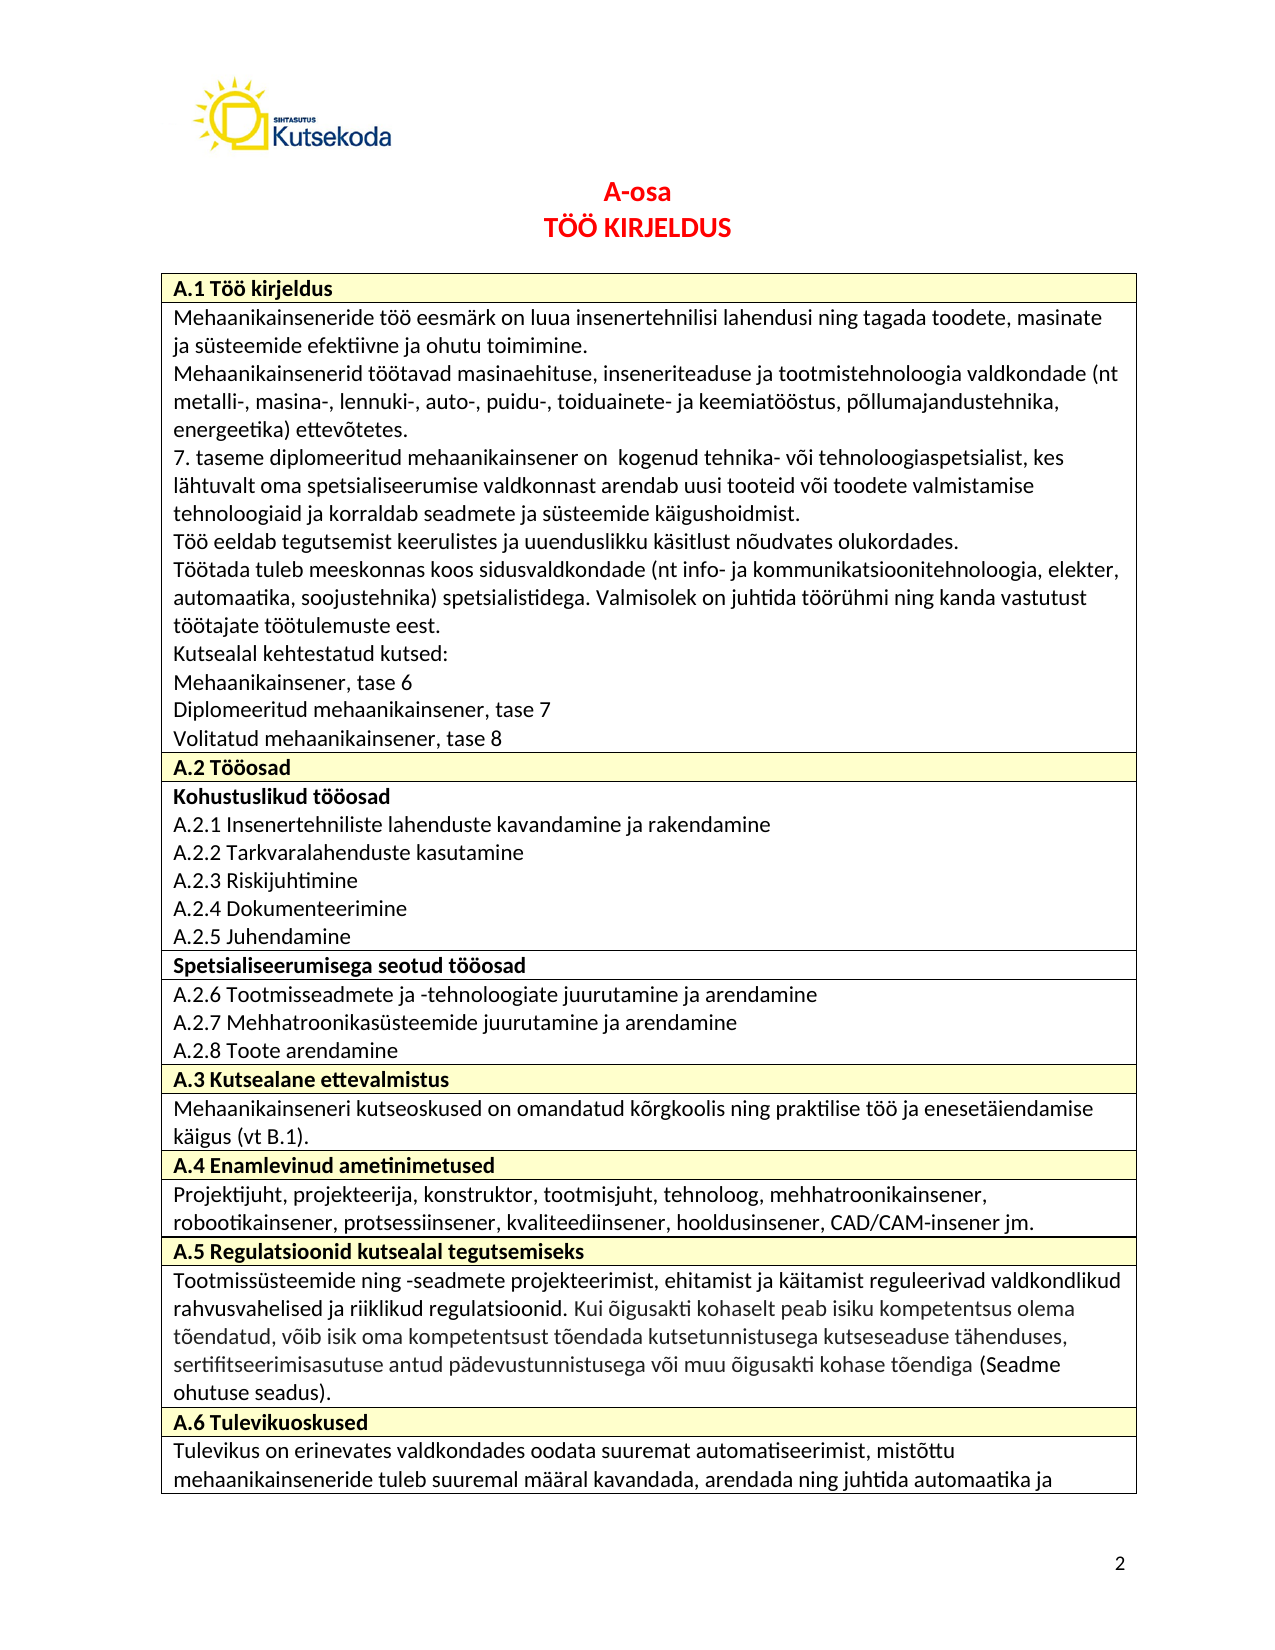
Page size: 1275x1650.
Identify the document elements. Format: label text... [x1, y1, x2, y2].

table_cell A.2.6 Tootmisseadmete ja -tehnoloogiate juurutamine ja arendamine A.2.7 Mehhatroonikasüsteemide juurutamine ja arendamine A.2.8 Toote arendamine [162, 980, 1136, 1064]
table_cell Tootmissüsteemide ning -seadmete projekteerimist, ehitamist ja käitamist reguleerivad valdkondlikud rahvusvahelised ja riiklikud regulatsioonid. Kui õigusakti kohaselt peab isiku kompetentsus olema tõendatud, võib isik oma kompetentsust tõendada kutsetunnistusega kutseseaduse tähenduses, sertifitseerimisasutuse antud pädevustunnistusega või muu õigusakti kohase tõendiga (Seadme ohutuse seadus). [162, 1266, 1136, 1407]
table_cell Kohustuslikud tööosad A.2.1 Insenertehniliste lahenduste kavandamine ja rakendamine A.2.2 Tarkvaralahenduste kasutamine A.2.3 Riskijuhtimine A.2.4 Dokumenteerimine A.2.5 Juhendamine [162, 782, 1136, 950]
table_header A.1 Töö kirjeldus [162, 274, 1136, 302]
table_cell A.6 Tulevikuoskused [162, 1408, 1136, 1436]
table_cell A.3 Kutsealane ettevalmistus [162, 1065, 1136, 1093]
text A-osa [150, 173, 1125, 209]
text TÖÖ KIRJELDUS [150, 209, 1125, 244]
picture [150, 72, 433, 171]
table_cell Mehaanikainseneri kutseoskused on omandatud kõrgkoolis ning praktilise töö ja enesetäiendamise käigus (vt B.1). [162, 1094, 1136, 1150]
table_cell A.4 Enamlevinud ametinimetused [162, 1151, 1136, 1179]
table_cell Mehaanikainseneride töö eesmärk on luua insenertehnilisi lahendusi ning tagada toodete, masinate ja süsteemide efektiivne ja ohutu toimimine. Mehaanikainsenerid töötavad masinaehituse, inseneriteaduse ja tootmistehnoloogia valdkondade (nt metalli-, masina-, lennuki-, auto-, puidu-, toiduainete- ja keemiatööstus, põllumajandustehnika, energeetika) ettevõtetes. 7. taseme diplomeeritud mehaanikainsener on kogenud tehnika- või tehnoloogiaspetsialist, kes lähtuvalt oma spetsialiseerumise valdkonnast arendab uusi tooteid või toodete valmistamise tehnoloogiaid ja korraldab seadmete ja süsteemide käigushoidmist. Töö eeldab tegutsemist keerulistes ja uuenduslikku käsitlust nõudvates olukordades. Töötada tuleb meeskonnas koos sidusvaldkondade (nt info- ja kommunikatsioonitehnoloogia, elekter, automaatika, soojustehnika) spetsialistidega. Valmisolek on juhtida töörühmi ning kanda vastutust töötajate töötulemuste eest. Kutsealal kehtestatud kutsed: Mehaanikainsener, tase 6 Diplomeeritud mehaanikainsener, tase 7 Volitatud mehaanikainsener, tase 8 [162, 303, 1136, 752]
table_cell Spetsialiseerumisega seotud tööosad [162, 951, 1136, 979]
table_cell A.2 Tööosad [162, 753, 1136, 781]
table_cell Projektijuht, projekteerija, konstruktor, tootmisjuht, tehnoloog, mehhatroonikainsener, robootikainsener, protsessiinsener, kvaliteediinsener, hooldusinsener, CAD/CAM-insener jm. [162, 1180, 1136, 1236]
table_cell A.5 Regulatsioonid kutsealal tegutsemiseks [162, 1238, 1136, 1265]
